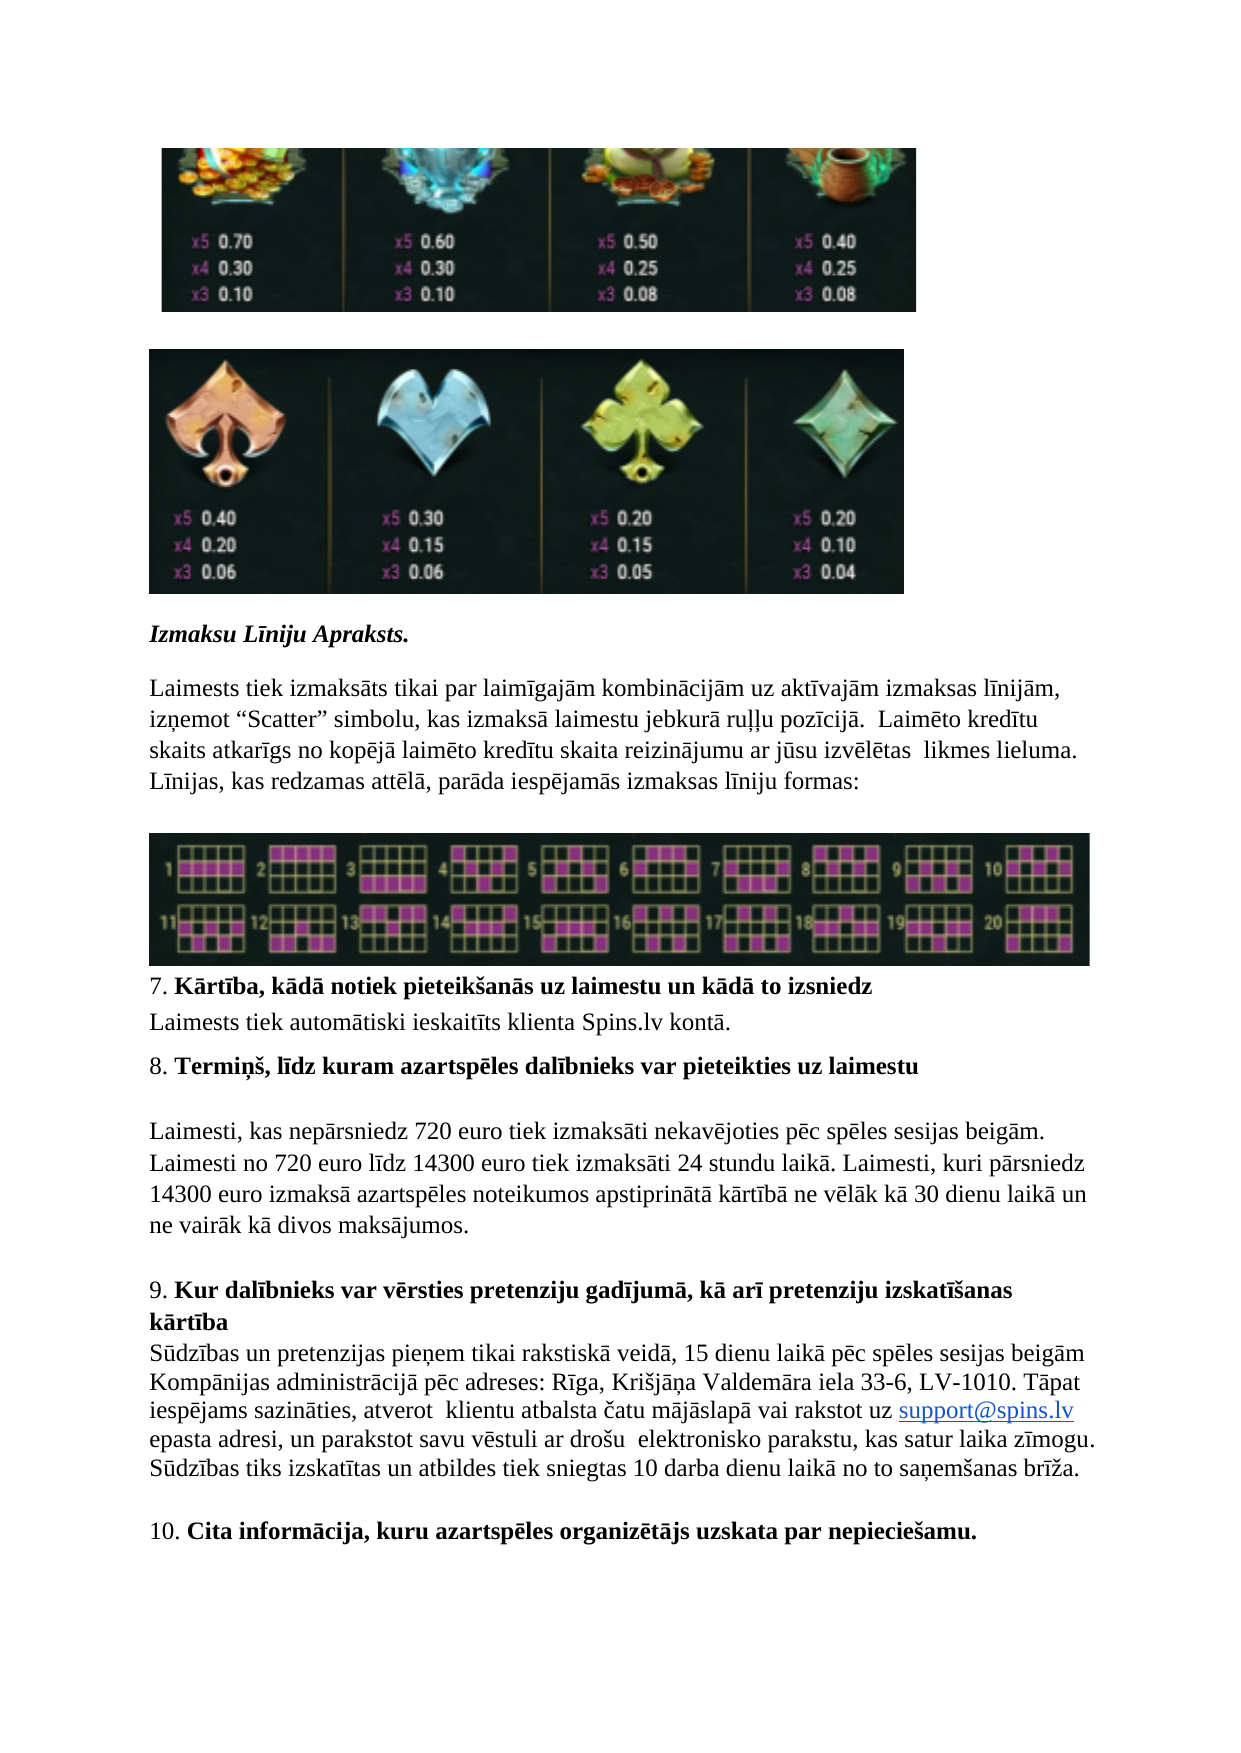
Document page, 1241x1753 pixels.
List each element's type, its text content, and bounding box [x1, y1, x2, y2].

picture [161, 148, 917, 312]
picture [149, 833, 1090, 966]
text 7. Kārtība, kādā notiek pieteikšanās uz laimestu un kādā to izsniedz [149, 971, 1096, 1000]
text Sūdzības un pretenzijas pieņem tikai rakstiskā veidā, 15 dienu laikā pēc spēles sesijas beigām Kompānijas administrācijā pēc adreses: Rīga, Krišjāņa Valdemāra iela 33-6, LV-1010. Tāpat iespējams sazināties, atverot klientu atbalsta čatu mājāslapā vai rakstot uz support@spins.lv epasta adresi, un parakstot savu vēstuli ar drošu elektronisko parakstu, kas satur laika zīmogu. Sūdzības tiks izskatītas un atbildes tiek sniegtas 10 darba dienu laikā no to saņemšanas brīža. [149, 1338, 1096, 1482]
text Izmaksu Līniju Apraksts. [149, 622, 1096, 648]
text 9. Kur dalībnieks var vērsties pretenziju gadījumā, kā arī pretenziju izskatīšanas kārtība [149, 1276, 1096, 1336]
text Laimests tiek izmaksāts tikai par laimīgajām kombinācijām uz aktīvajām izmaksas līnijām, izņemot “Scatter” simbolu, kas izmaksā laimestu jebkurā ruļļu pozīcijā. Laimēto kredītu skaits atkarīgs no kopējā laimēto kredītu skaita reizinājumu ar jūsu izvēlētas likmes lieluma. Līnijas, kas redzamas attēlā, parāda iespējamās izmaksas līniju formas: [149, 673, 1096, 795]
text 14300 euro izmaksā azartspēles noteikumos apstiprinātā kārtībā ne vēlāk kā 30 dienu laikā un ne vairāk kā divos maksājumos. [149, 1179, 1096, 1239]
text 10. Cita informācija, kuru azartspēles organizētājs uzskata par nepieciešamu. [149, 1516, 1096, 1545]
picture [149, 349, 904, 594]
text 8. Termiņš, līdz kuram azartspēles dalībnieks var pieteikties uz laimestu [149, 1051, 1096, 1079]
text Laimests tiek automātiski ieskaitīts klienta Spins.lv kontā. [149, 1007, 1096, 1035]
text Laimesti, kas nepārsniedz 720 euro tiek izmaksāti nekavējoties pēc spēles sesijas beigām. Laimesti no 720 euro līdz 14300 euro tiek izmaksāti 24 stundu laikā. Laimesti, kuri pārsniedz [149, 1116, 1096, 1176]
